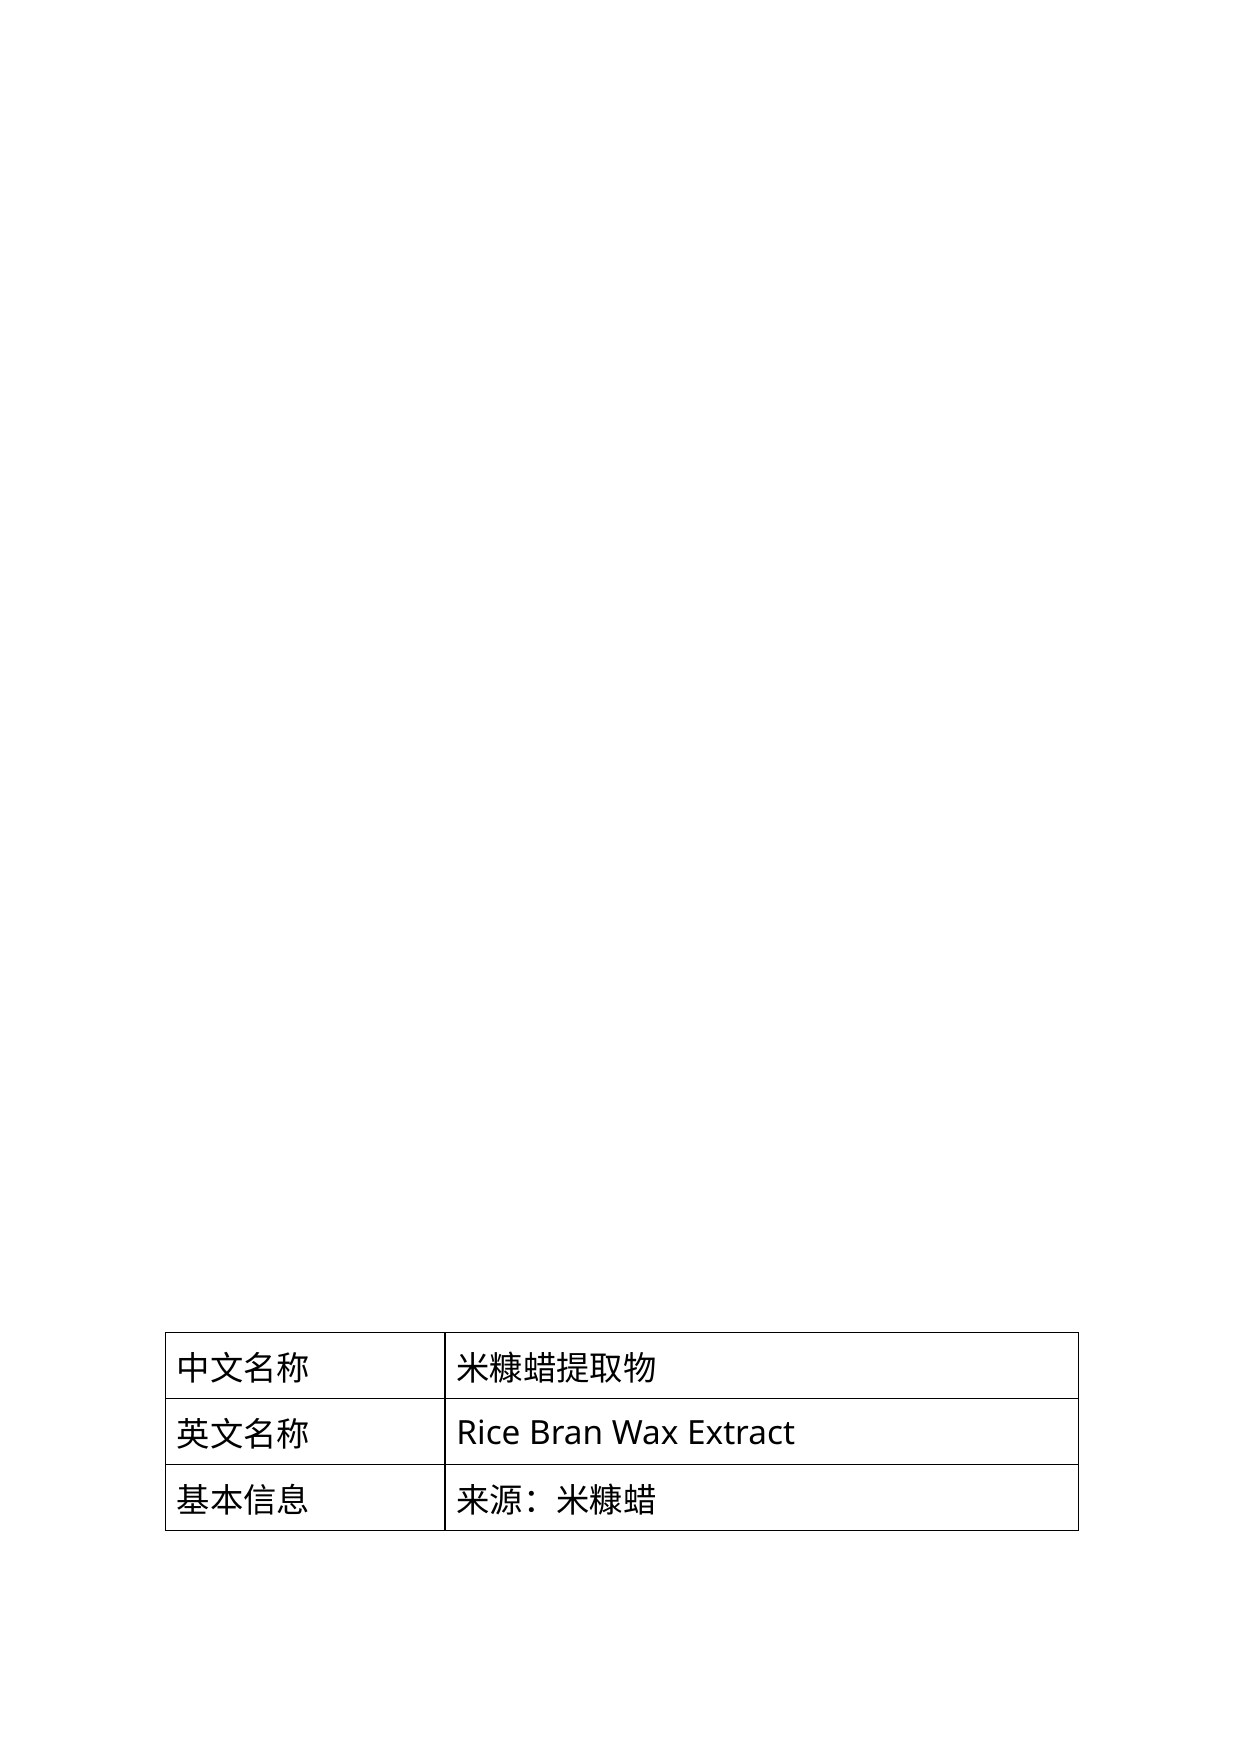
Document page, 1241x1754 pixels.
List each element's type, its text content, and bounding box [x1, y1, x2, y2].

table_header 米糠蜡提取物 [446, 1333, 1078, 1398]
table_cell 来源：米糠蜡 [446, 1465, 1078, 1530]
table_cell 英文名称 [166, 1399, 444, 1464]
table_cell 基本信息 [166, 1465, 444, 1530]
table_header 中文名称 [166, 1333, 444, 1398]
table_cell Rice Bran Wax Extract [446, 1399, 1078, 1464]
